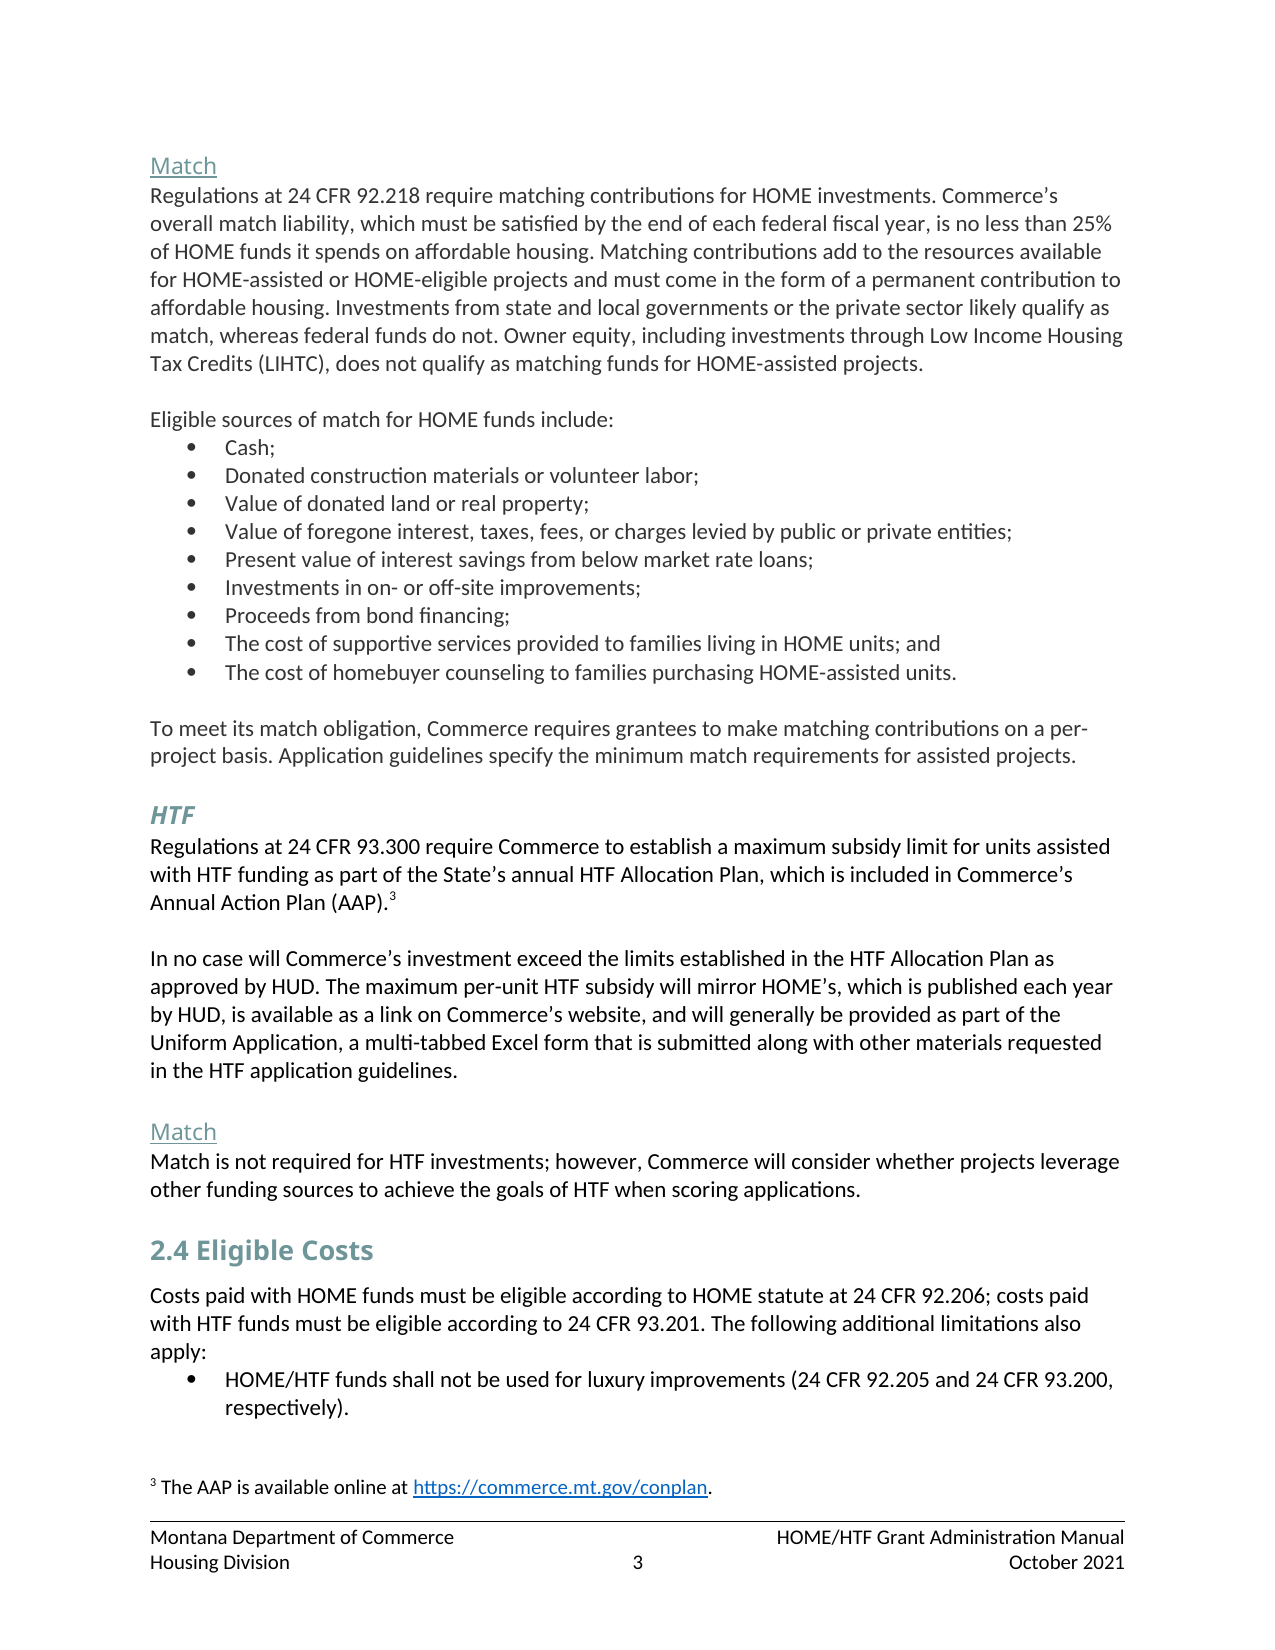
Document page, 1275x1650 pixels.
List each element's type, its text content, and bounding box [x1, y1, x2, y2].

list Donated construction materials or volunteer labor; [187, 461, 1125, 489]
text In no case will Commerce’s investment exceed the limits established in the HTF Allocation Plan as approved by HUD. The maximum per-unit HTF subsidy will mirror HOME’s, which is published each year by HUD, is available as a link on Commerce’s website, and will generally be provided as part of the Uniform Application, a multi-tabbed Excel form that is submitted along with other materials requested in the HTF application guidelines. [150, 944, 1125, 1084]
list The cost of supportive services provided to families living in HOME units; and [187, 629, 1125, 658]
text Match is not required for HTF investments; however, Commerce will consider whether projects leverage other funding sources to achieve the goals of HTF when scoring applications. [150, 1147, 1125, 1203]
list Value of foregone interest, taxes, fees, or charges levied by public or private entities; [187, 517, 1125, 546]
list Investments in on- or off-site improvements; [187, 573, 1125, 602]
list The cost of homebuyer counseling to families purchasing HOME-assisted units. [187, 658, 1125, 686]
list Proceeds from bond financing; [187, 602, 1125, 629]
subtitle 2.4 Eligible Costs [150, 1231, 1125, 1268]
text To meet its match obligation, Commerce requires grantees to make matching contributions on a per-project basis. Application guidelines specify the minimum match requirements for assisted projects. [150, 714, 1125, 770]
text Costs paid with HOME funds must be eligible according to HOME statute at 24 CFR 92.206; costs paid with HTF funds must be eligible according to 24 CFR 93.201. The following additional limitations also apply: [150, 1281, 1125, 1365]
text Regulations at 24 CFR 92.218 require matching contributions for HOME investments. Commerce’s overall match liability, which must be satisfied by the end of each federal fiscal year, is no less than 25% of HOME funds it spends on affordable housing. Matching contributions add to the resources available for HOME-assisted or HOME-eligible projects and must come in the form of a permanent contribution to affordable housing. Investments from state and local governments or the private sector likely qualify as match, whereas federal funds do not. Owner equity, including investments through Low Income Housing Tax Credits (LIHTC), does not qualify as matching funds for HOME-assisted projects. [150, 181, 1125, 377]
list Present value of interest savings from below market rate loans; [187, 546, 1125, 573]
list Value of donated land or real property; [187, 489, 1125, 517]
text Regulations at 24 CFR 93.300 require Commerce to establish a maximum subsidy limit for units assisted with HTF funding as part of the State’s annual HTF Allocation Plan, which is included in Commerce’s Annual Action Plan (AAP). [150, 832, 1125, 916]
subtitle Match [150, 150, 1125, 181]
list HOME/HTF funds shall not be used for luxury improvements (24 CFR 92.205 and 24 CFR 93.200, respectively). [187, 1365, 1125, 1421]
subtitle Match [150, 1116, 1125, 1147]
text Eligible sources of match for HOME funds include: [150, 405, 1125, 433]
list Cash; [187, 433, 1125, 461]
subtitle HTF [150, 798, 1125, 832]
